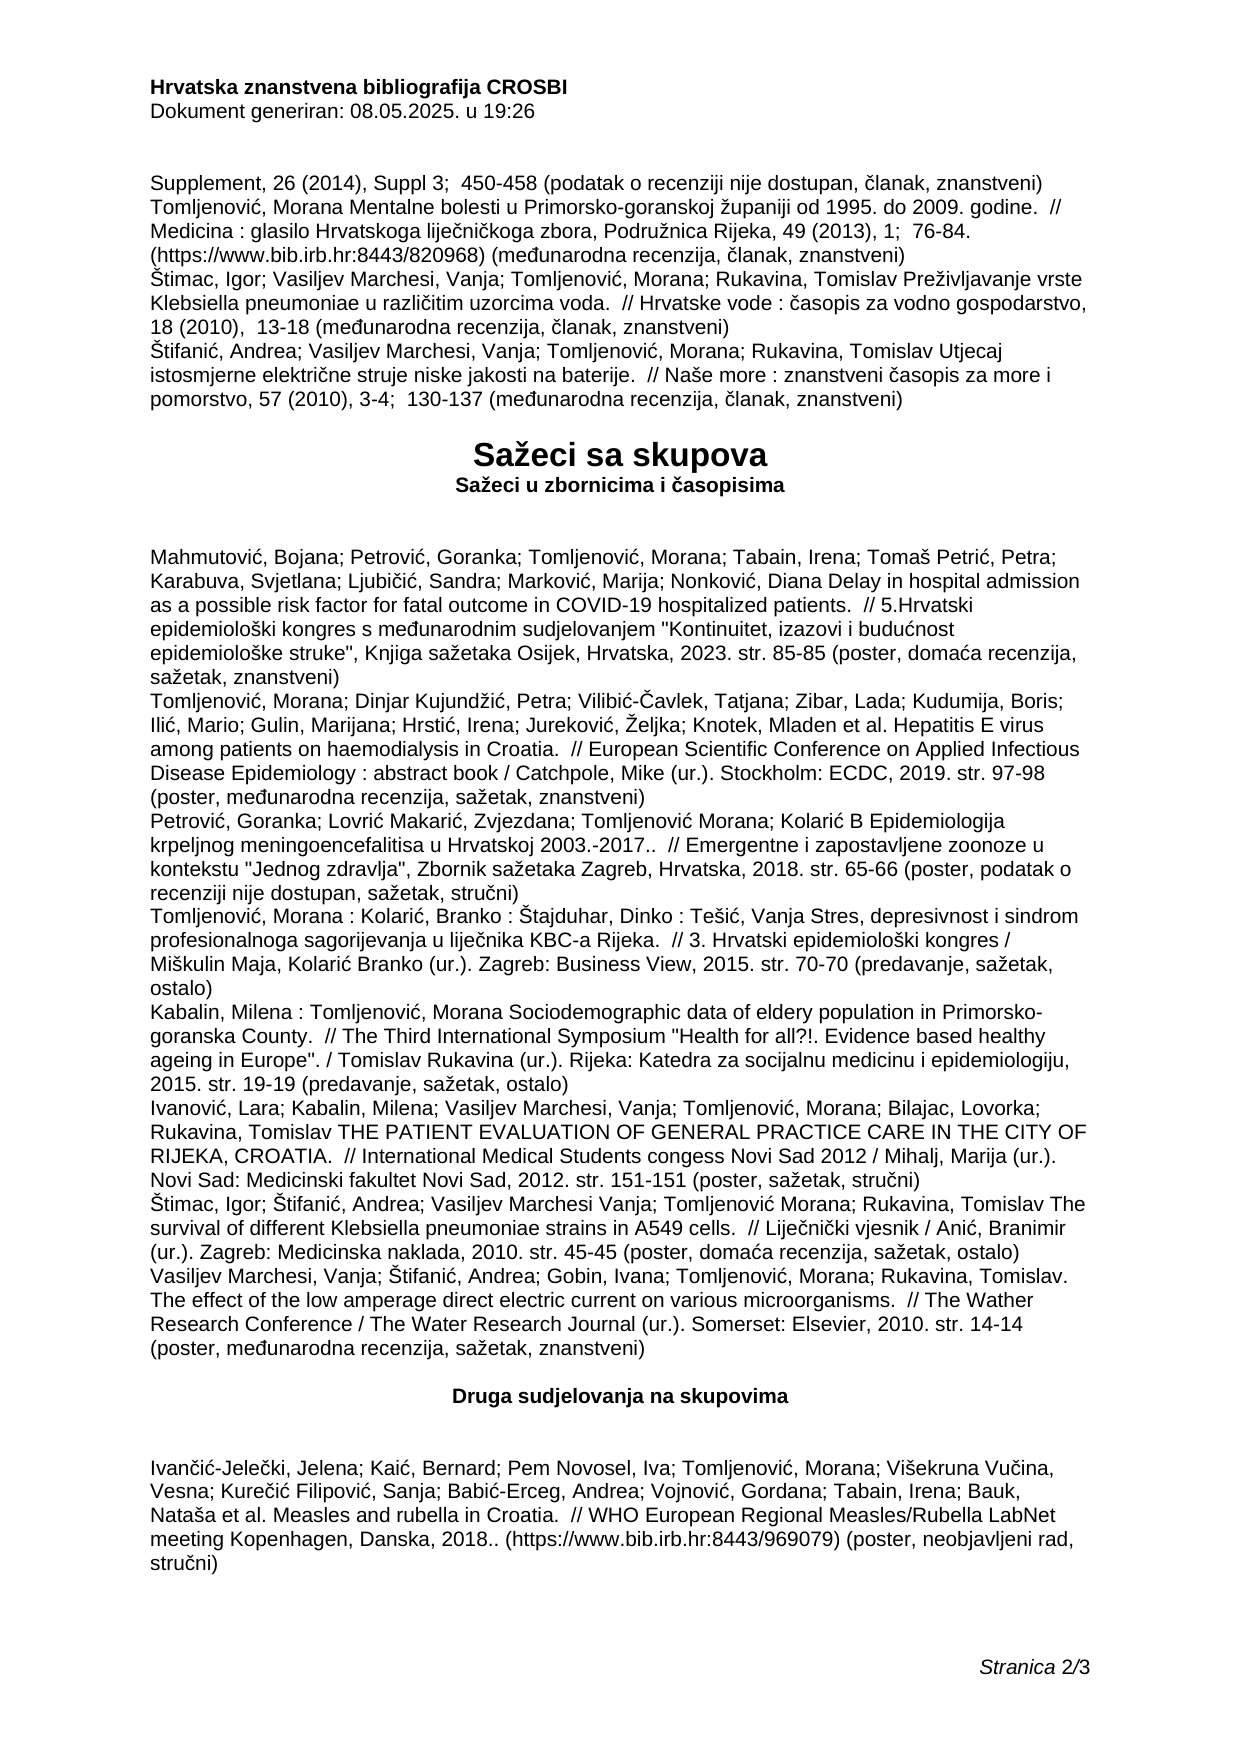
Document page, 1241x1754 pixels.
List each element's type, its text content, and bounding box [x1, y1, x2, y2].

text Mahmutović, Bojana; Petrović, Goranka; Tomljenović, Morana; Tabain, Irena; Tomaš Petrić, Petra; Karabuva, Svjetlana; Ljubičić, Sandra; Marković, Marija; Nonković, Diana [150, 545, 1090, 689]
text Ivančić-Jelečki, Jelena; Kaić, Bernard; Pem Novosel, Iva; Tomljenović, Morana; Višekruna Vučina, Vesna; Kurečić Filipović, Sanja; Babić-Erceg, Andrea; Vojnović, Gordana; Tabain, Irena; Bauk, Nataša et al. [150, 1455, 1090, 1575]
text Petrović, Goranka; Lovrić Makarić, Zvjezdana; Tomljenović Morana; Kolarić B [150, 808, 1090, 904]
text Štimac, Igor; Štifanić, Andrea; Vasiljev Marchesi Vanja; Tomljenović Morana; Rukavina, Tomislav [150, 1192, 1090, 1264]
text Štifanić, Andrea; Vasiljev Marchesi, Vanja; Tomljenović, Morana; Rukavina, Tomislav [150, 339, 1090, 411]
text Tomljenović, Morana : Kolarić, Branko : Štajduhar, Dinko : Tešić, Vanja [150, 904, 1090, 1000]
subtitle Sažeci sa skupova [150, 434, 1090, 473]
text Ivanović, Lara; Kabalin, Milena; Vasiljev Marchesi, Vanja; Tomljenović, Morana; Bilajac, Lovorka; Rukavina, Tomislav [150, 1096, 1090, 1192]
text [150, 171, 1090, 195]
text Štimac, Igor; Vasiljev Marchesi, Vanja; Tomljenović, Morana; Rukavina, Tomislav [150, 267, 1090, 339]
text Tomljenović, Morana [150, 195, 1090, 267]
text Kabalin, Milena : Tomljenović, Morana [150, 1000, 1090, 1096]
text Vasiljev Marchesi, Vanja; Štifanić, Andrea; Gobin, Ivana; Tomljenović, Morana; Rukavina, Tomislav. [150, 1264, 1090, 1359]
subtitle Sažeci u zbornicima i časopisima [150, 473, 1090, 497]
text Tomljenović, Morana; Dinjar Kujundžić, Petra; Vilibić-Čavlek, Tatjana; Zibar, Lada; Kudumija, Boris; Ilić, Mario; Gulin, Marijana; Hrstić, Irena; Jureković, Željka; Knotek, Mladen et al. [150, 689, 1090, 808]
subtitle Druga sudjelovanja na skupovima [150, 1383, 1090, 1407]
